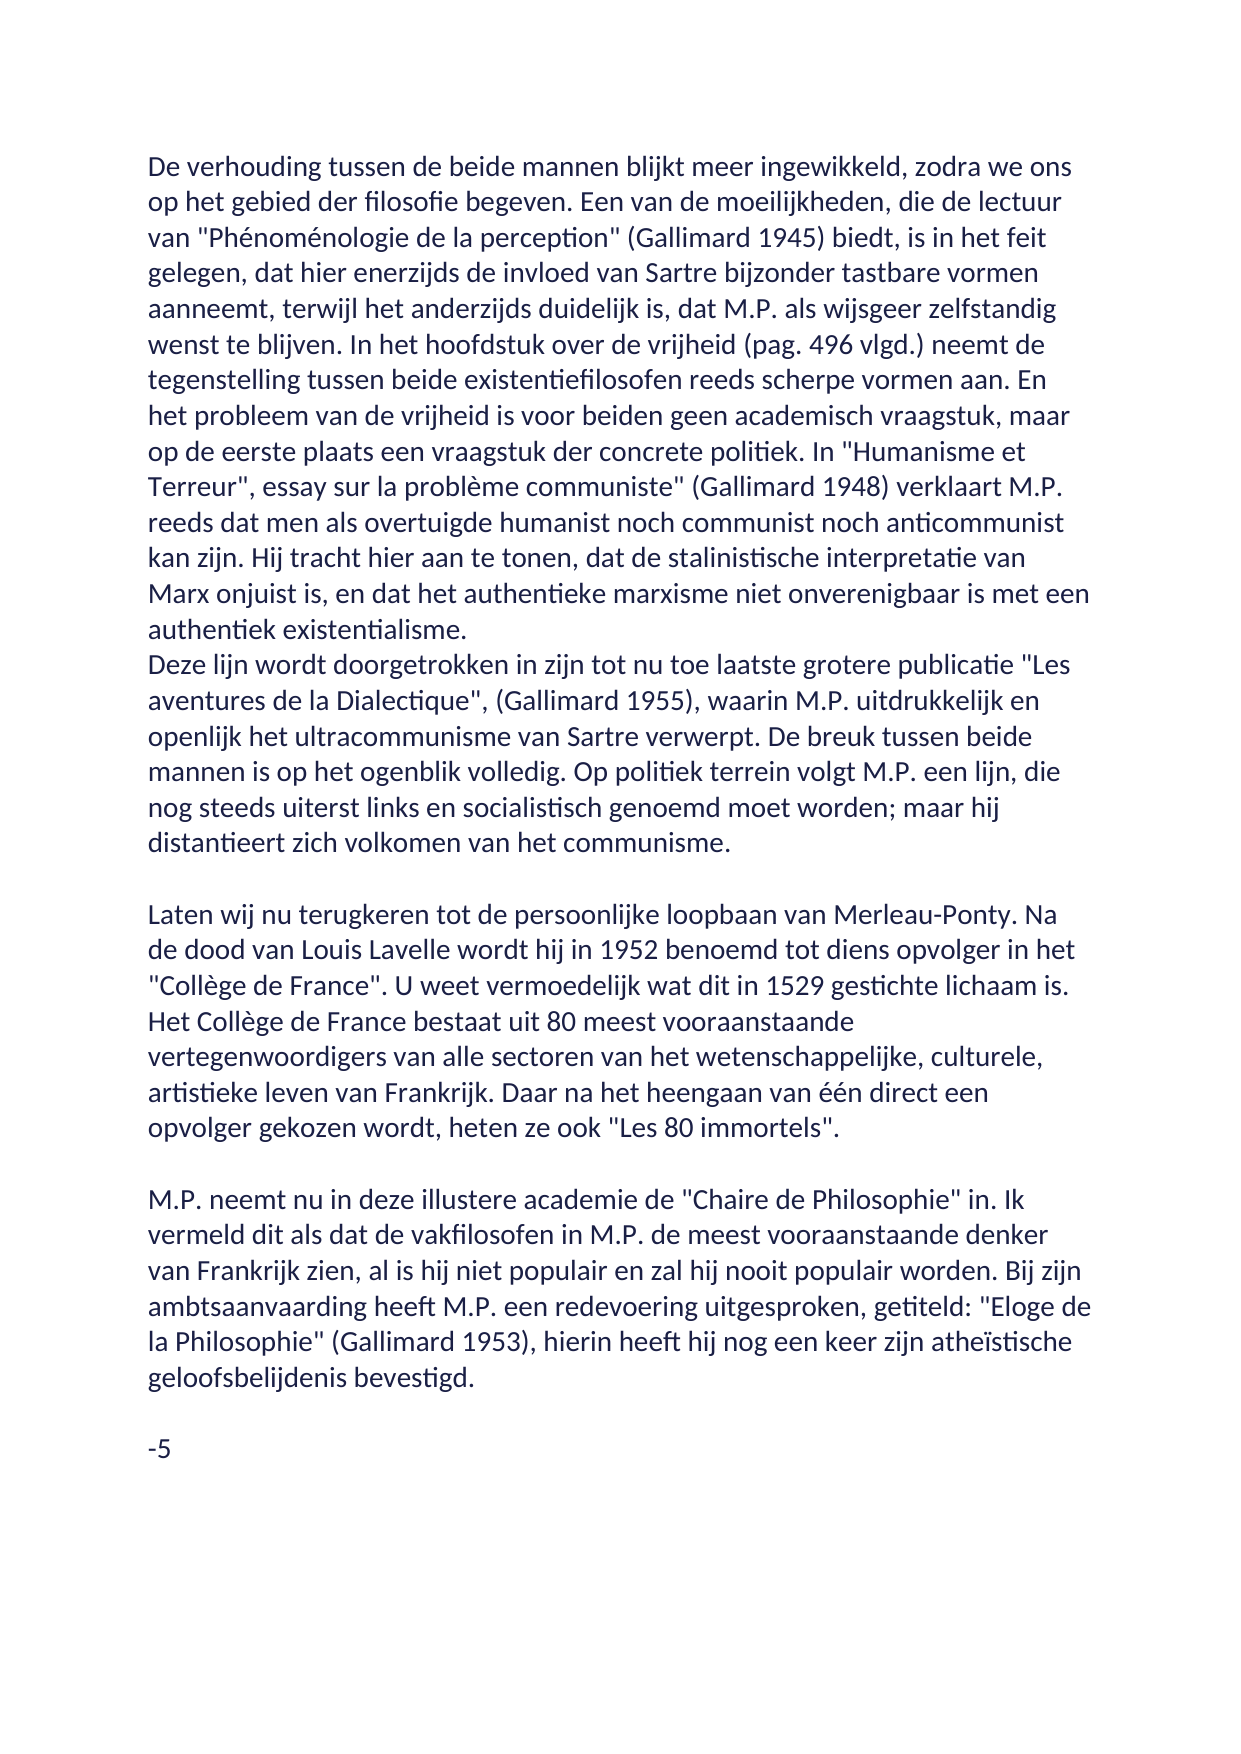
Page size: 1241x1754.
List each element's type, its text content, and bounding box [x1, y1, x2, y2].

text De verhouding tussen de beide mannen blijkt meer ingewikkeld, zodra we ons op het gebied der filosofie begeven. Een van de moeilijkheden, die de lectuur van "Phénoménologie de la perception" (Gallimard 1945) biedt, is in het feit gelegen, dat hier enerzijds de invloed van Sartre bijzonder tastbare vormen aanneemt, terwijl het anderzijds duidelijk is, dat M.P. als wijsgeer zelfstandig wenst te blijven. In het hoofdstuk over de vrijheid (pag. 496 vlgd.) neemt de tegenstelling tussen beide existentiefilosofen reeds scherpe vormen aan. En het probleem van de vrijheid is voor beiden geen academisch vraagstuk, maar op de eerste plaats een vraagstuk der concrete politiek. In "Humanisme et Terreur", essay sur la problème communiste" (Gallimard 1948) verklaart M.P. reeds dat men als overtuigde humanist noch communist noch anticommunist kan zijn. Hij tracht hier aan te tonen, dat de stalinistische interpretatie van Marx onjuist is, en dat het authentieke marxisme niet onverenigbaar is met een authentiek existentialisme. [148, 148, 1093, 646]
text M.P. neemt nu in deze illustere academie de "Chaire de Philosophie" in. Ik vermeld dit als dat de vakfilosofen in M.P. de meest vooraanstaande denker van Frankrijk zien, al is hij niet populair en zal hij nooit populair worden. Bij zijn ambtsaanvaarding heeft M.P. een redevoering uitgesproken, getiteld: "Eloge de la Philosophie" (Gallimard 1953), hierin heeft hij nog een keer zijn atheïstische geloofsbelijdenis bevestigd. [148, 1181, 1093, 1394]
text Deze lijn wordt doorgetrokken in zijn tot nu toe laatste grotere publicatie "Les aventures de la Dialectique", (Gallimard 1955), waarin M.P. uitdrukkelijk en openlijk het ultracommunisme van Sartre verwerpt. De breuk tussen beide mannen is op het ogenblik volledig. Op politiek terrein volgt M.P. een lijn, die nog steeds uiterst links en socialistisch genoemd moet worden; maar hij distantieert zich volkomen van het communisme. [148, 646, 1093, 860]
text Laten wij nu terugkeren tot de persoonlijke loopbaan van Merleau-Ponty. Na de dood van Louis Lavelle wordt hij in 1952 benoemd tot diens opvolger in het "Collège de France". U weet vermoedelijk wat dit in 1529 gestichte lichaam is. Het Collège de France bestaat uit 80 meest vooraanstaande vertegenwoordigers van alle sectoren van het wetenschappelijke, culturele, artistieke leven van Frankrijk. Daar na het heengaan van één direct een opvolger gekozen wordt, heten ze ook "Les 80 immortels". [148, 896, 1093, 1145]
text -5­ [148, 1430, 1093, 1466]
